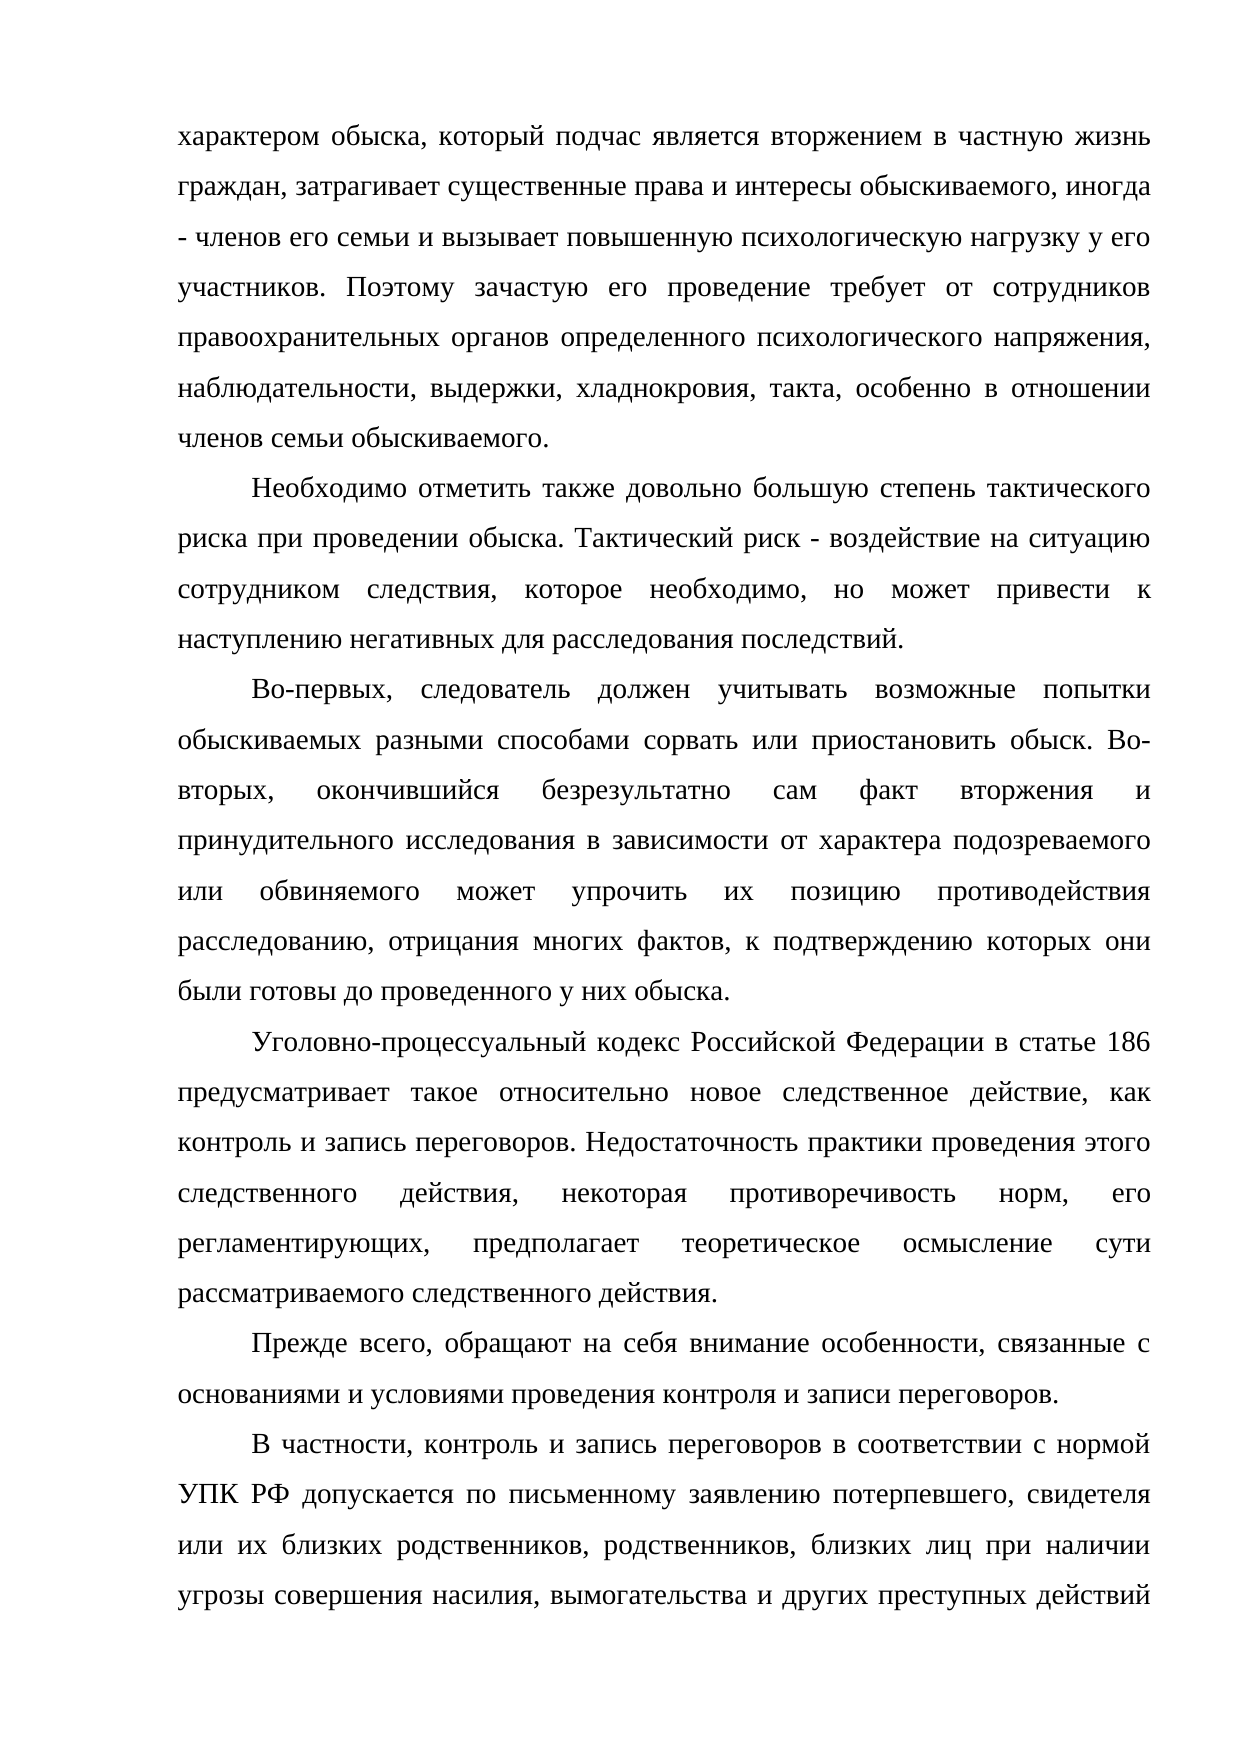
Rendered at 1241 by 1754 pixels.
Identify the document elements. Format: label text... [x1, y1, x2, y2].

text Во-первых, следователь должен учитывать возможные попытки обыскиваемых разными способами сорвать или приостановить обыск. Во-вторых, окончившийся безрезультатно сам факт вторжения и принудительного исследования в зависимости от характера подозреваемого или обвиняемого может упрочить их позицию противодействия расследованию, отрицания многих фактов, к подтверждению которых они были готовы до проведенного у них обыска. [177, 672, 1152, 1007]
text Прежде всего, обращают на себя внимание особенности, связанные с основаниями и условиями проведения контроля и записи переговоров. [177, 1326, 1152, 1409]
text Необходимо отметить также довольно большую степень тактического риска при проведении обыска. Тактический риск - воздействие на ситуацию сотрудником следствия, которое необходимо, но может привести к наступлению негативных для расследования последствий. [177, 470, 1152, 655]
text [177, 118, 1152, 453]
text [177, 1426, 1152, 1611]
text Уголовно-процессуальный кодекс Российской Федерации в статье 186 предусматривает такое относительно новое следственное действие, как контроль и запись переговоров. Недостаточность практики проведения этого следственного действия, некоторая противоречивость норм, его регламентирующих, предполагает теоретическое осмысление сути рассматриваемого следственного действия. [177, 1024, 1152, 1309]
